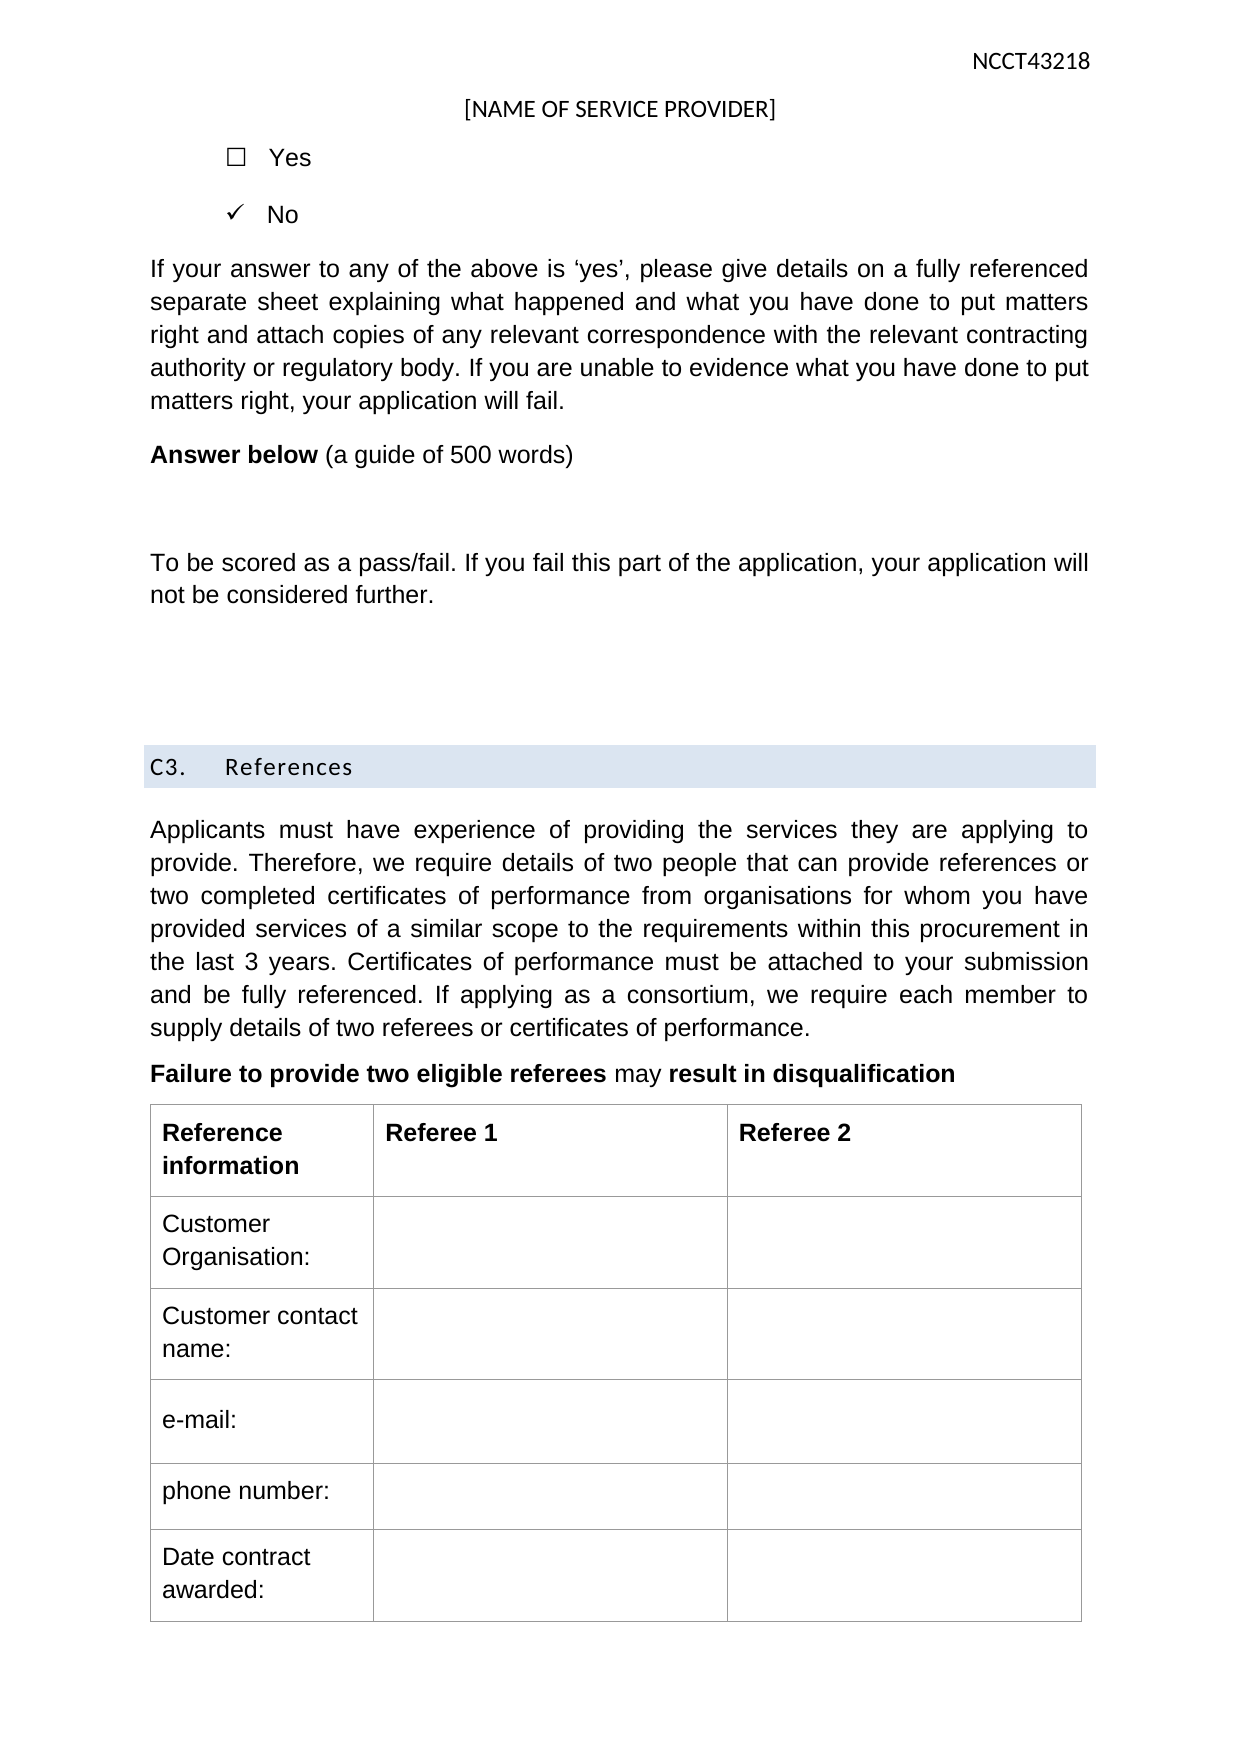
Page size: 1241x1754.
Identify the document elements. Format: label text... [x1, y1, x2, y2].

text Answer below (a guide of 500 words) [150, 440, 1090, 468]
table_cell Customer contact name: [151, 1289, 373, 1379]
text Yes [225, 140, 1090, 174]
table_cell [728, 1530, 1081, 1621]
table_cell phone number: [151, 1464, 373, 1529]
table_cell [728, 1289, 1081, 1379]
table_cell [374, 1380, 727, 1463]
text Failure to provide two eligible referees may result in disqualification [150, 1058, 1090, 1087]
table_cell Date contract awarded: [151, 1530, 373, 1621]
text Applicants must have experience of providing the services they are applying to provide. Therefore, we require details of two people that can provide references or two completed certificates of performance from organisations for whom you have provided services of a similar scope to the requirements within this procurement in the last 3 years. Certificates of performance must be attached to your submission and be fully referenced. If applying as a consortium, we require each member to supply details of two referees or certificates of performance. [150, 815, 1090, 1042]
text If your answer to any of the above is ‘yes’, please give details on a fully referenced separate sheet explaining what happened and what you have done to put matters right and attach copies of any relevant correspondence with the relevant contracting authority or regulatory body. If you are unable to evidence what you have done to put matters right, your application will fail. [150, 254, 1090, 415]
subtitle References [150, 751, 1090, 782]
text No [225, 200, 1090, 229]
table_cell [374, 1289, 727, 1379]
text To be scored as a pass/fail. If you fail this part of the application, your application will not be considered further. [150, 547, 1090, 609]
table_header Reference information [151, 1105, 373, 1196]
table_cell e-mail: [151, 1380, 373, 1463]
table_cell [374, 1464, 727, 1529]
table_cell [728, 1464, 1081, 1529]
table_cell Customer Organisation: [151, 1197, 373, 1287]
table_cell [374, 1197, 727, 1287]
table_header Referee 1 [374, 1105, 727, 1196]
table_header Referee 2 [728, 1105, 1081, 1196]
table_cell [728, 1380, 1081, 1463]
table_cell [728, 1197, 1081, 1287]
table_cell [374, 1530, 727, 1621]
